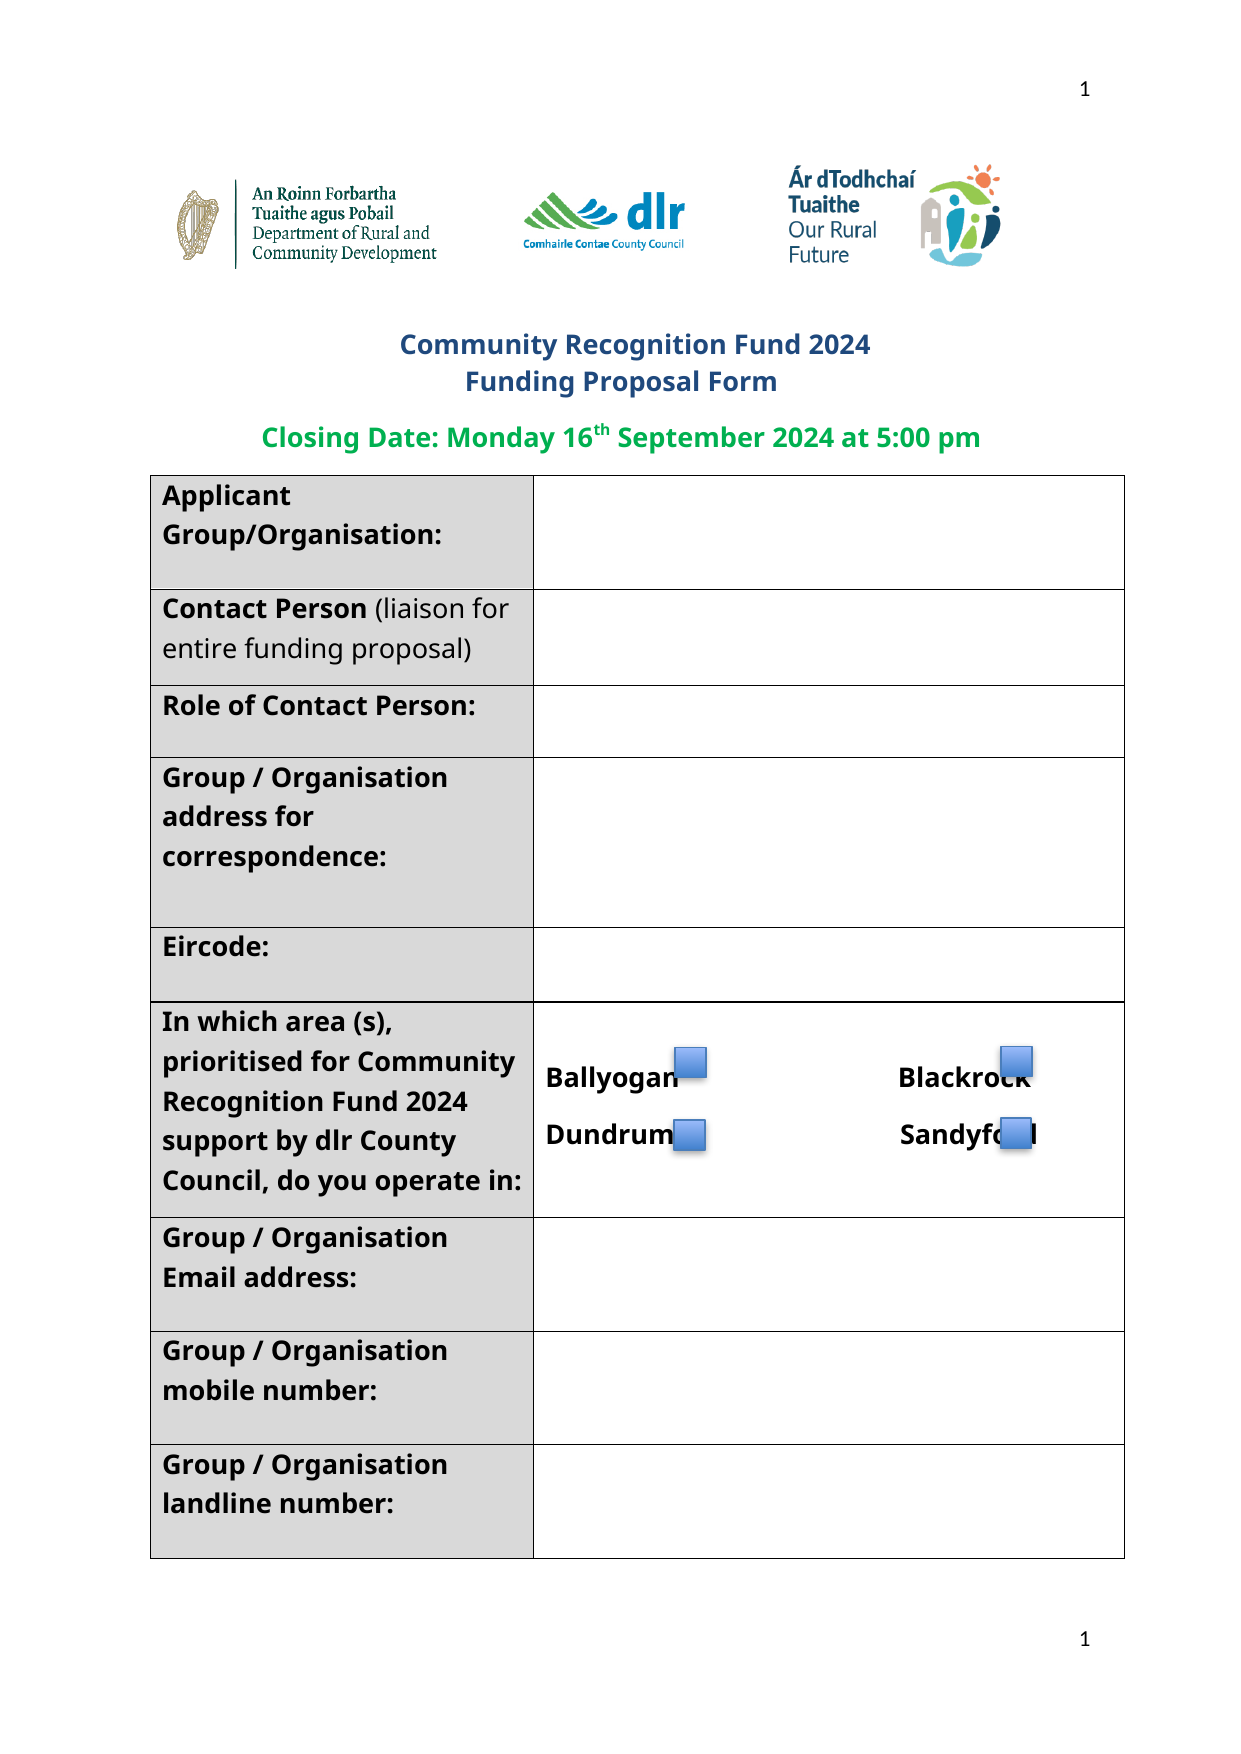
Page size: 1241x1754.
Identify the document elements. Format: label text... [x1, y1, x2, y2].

table_cell [534, 590, 1124, 685]
table_cell Role of Contact Person: [151, 686, 533, 757]
table_cell Group / Organisation landline number: [151, 1445, 533, 1558]
picture [777, 159, 1007, 278]
table_cell Group / Organisation mobile number: [151, 1332, 533, 1444]
table_cell Eircode: [151, 928, 533, 1001]
table_cell [534, 686, 1124, 757]
text Closing Date: Monday 16th September 2024 at 5:00 pm [2, 418, 1240, 455]
table_cell [534, 1218, 1124, 1331]
table_cell [534, 1332, 1124, 1444]
table_cell [534, 758, 1124, 927]
table_cell Contact Person (liaison for entire funding proposal) [151, 590, 533, 685]
picture [150, 150, 725, 289]
text Community Recognition Fund 2024 [179, 325, 1090, 362]
table_cell Ballyogan Blackrock Dundrum Sandyford [534, 1003, 1124, 1217]
table_cell Group / Organisation Email address: [151, 1218, 533, 1331]
table_cell Group / Organisation address for correspondence: [151, 758, 533, 927]
table_header Applicant Group/Organisation: [151, 476, 533, 588]
table_cell [534, 1445, 1124, 1558]
text Funding Proposal Form [2, 362, 1240, 399]
table_header [534, 476, 1124, 588]
table_cell [534, 928, 1124, 1001]
table_cell In which area (s), prioritised for Community Recognition Fund 2024 support by dlr County Council, do you operate in: [151, 1003, 533, 1217]
